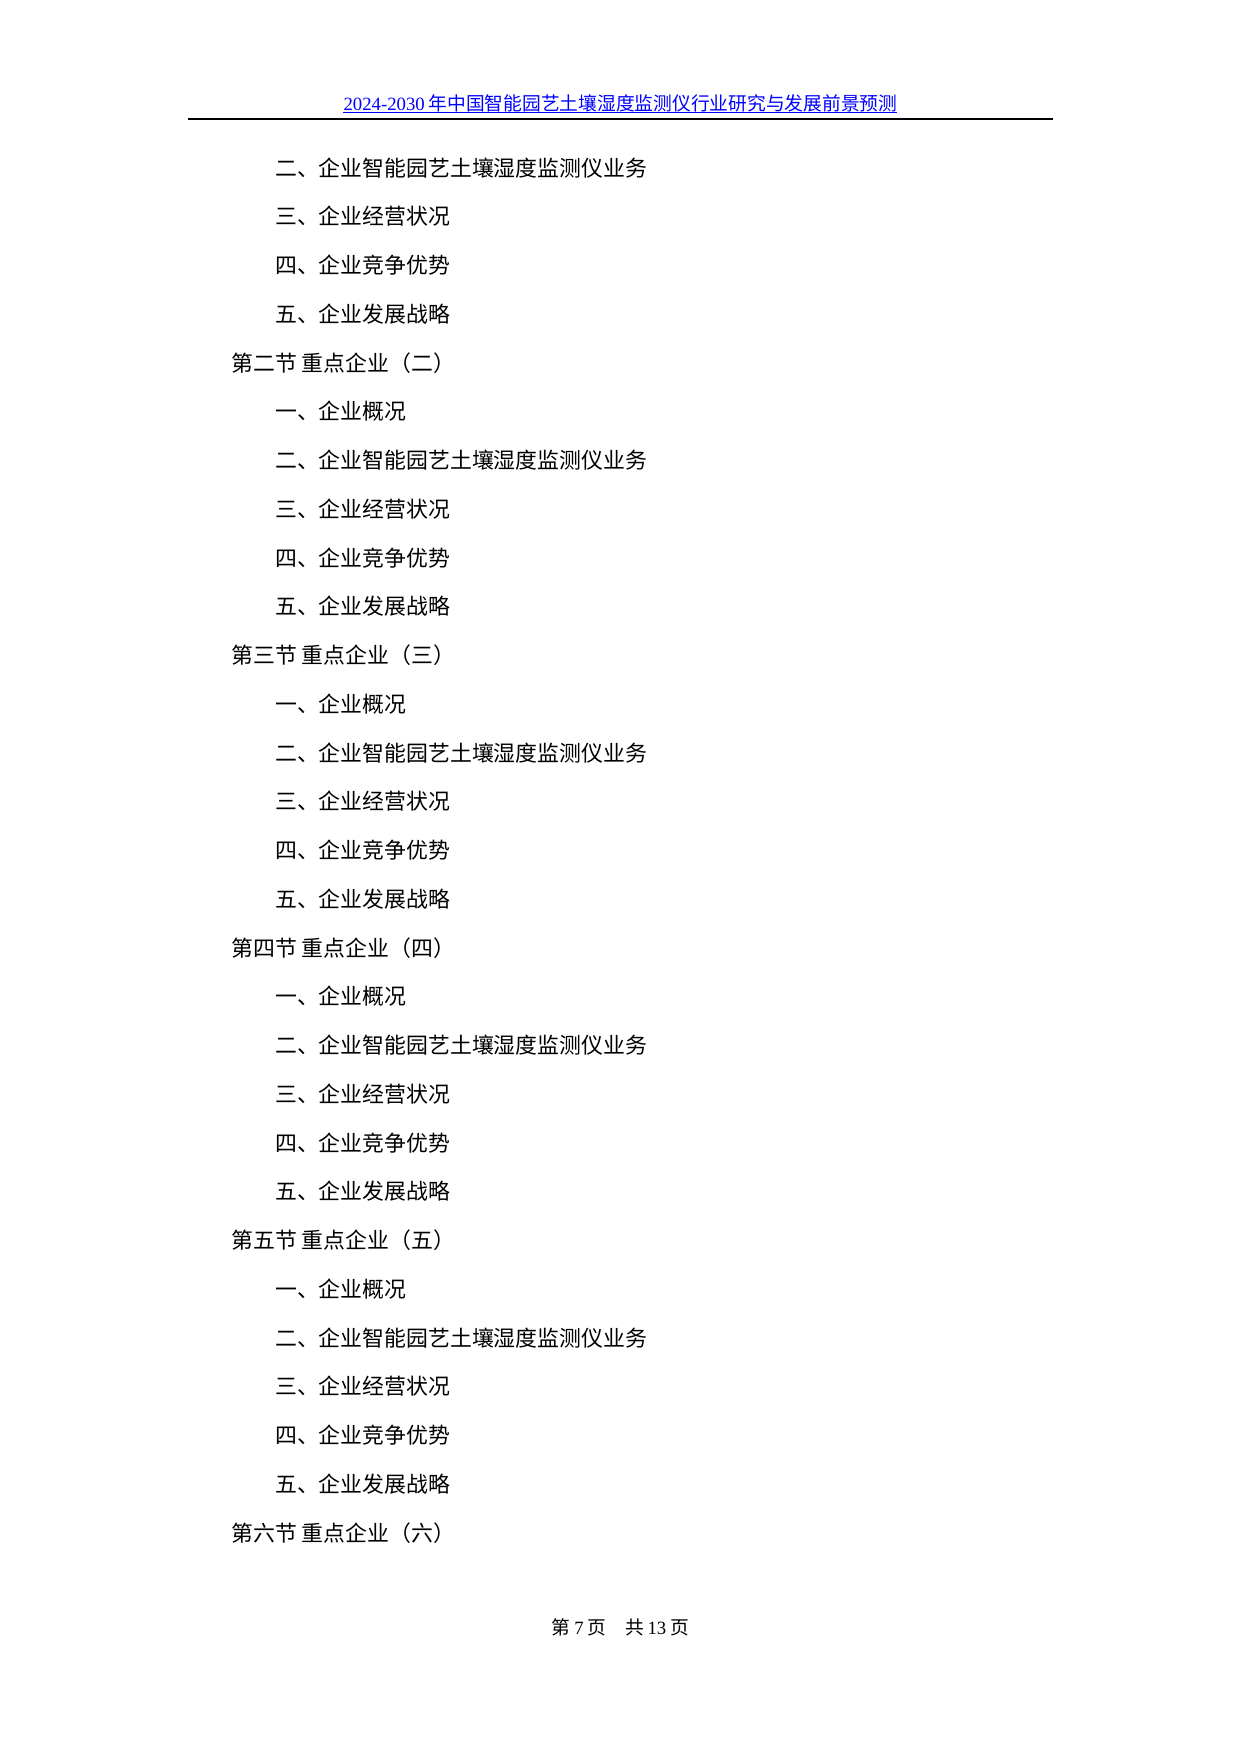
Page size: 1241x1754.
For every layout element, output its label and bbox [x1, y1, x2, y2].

text [187, 150, 1053, 1548]
